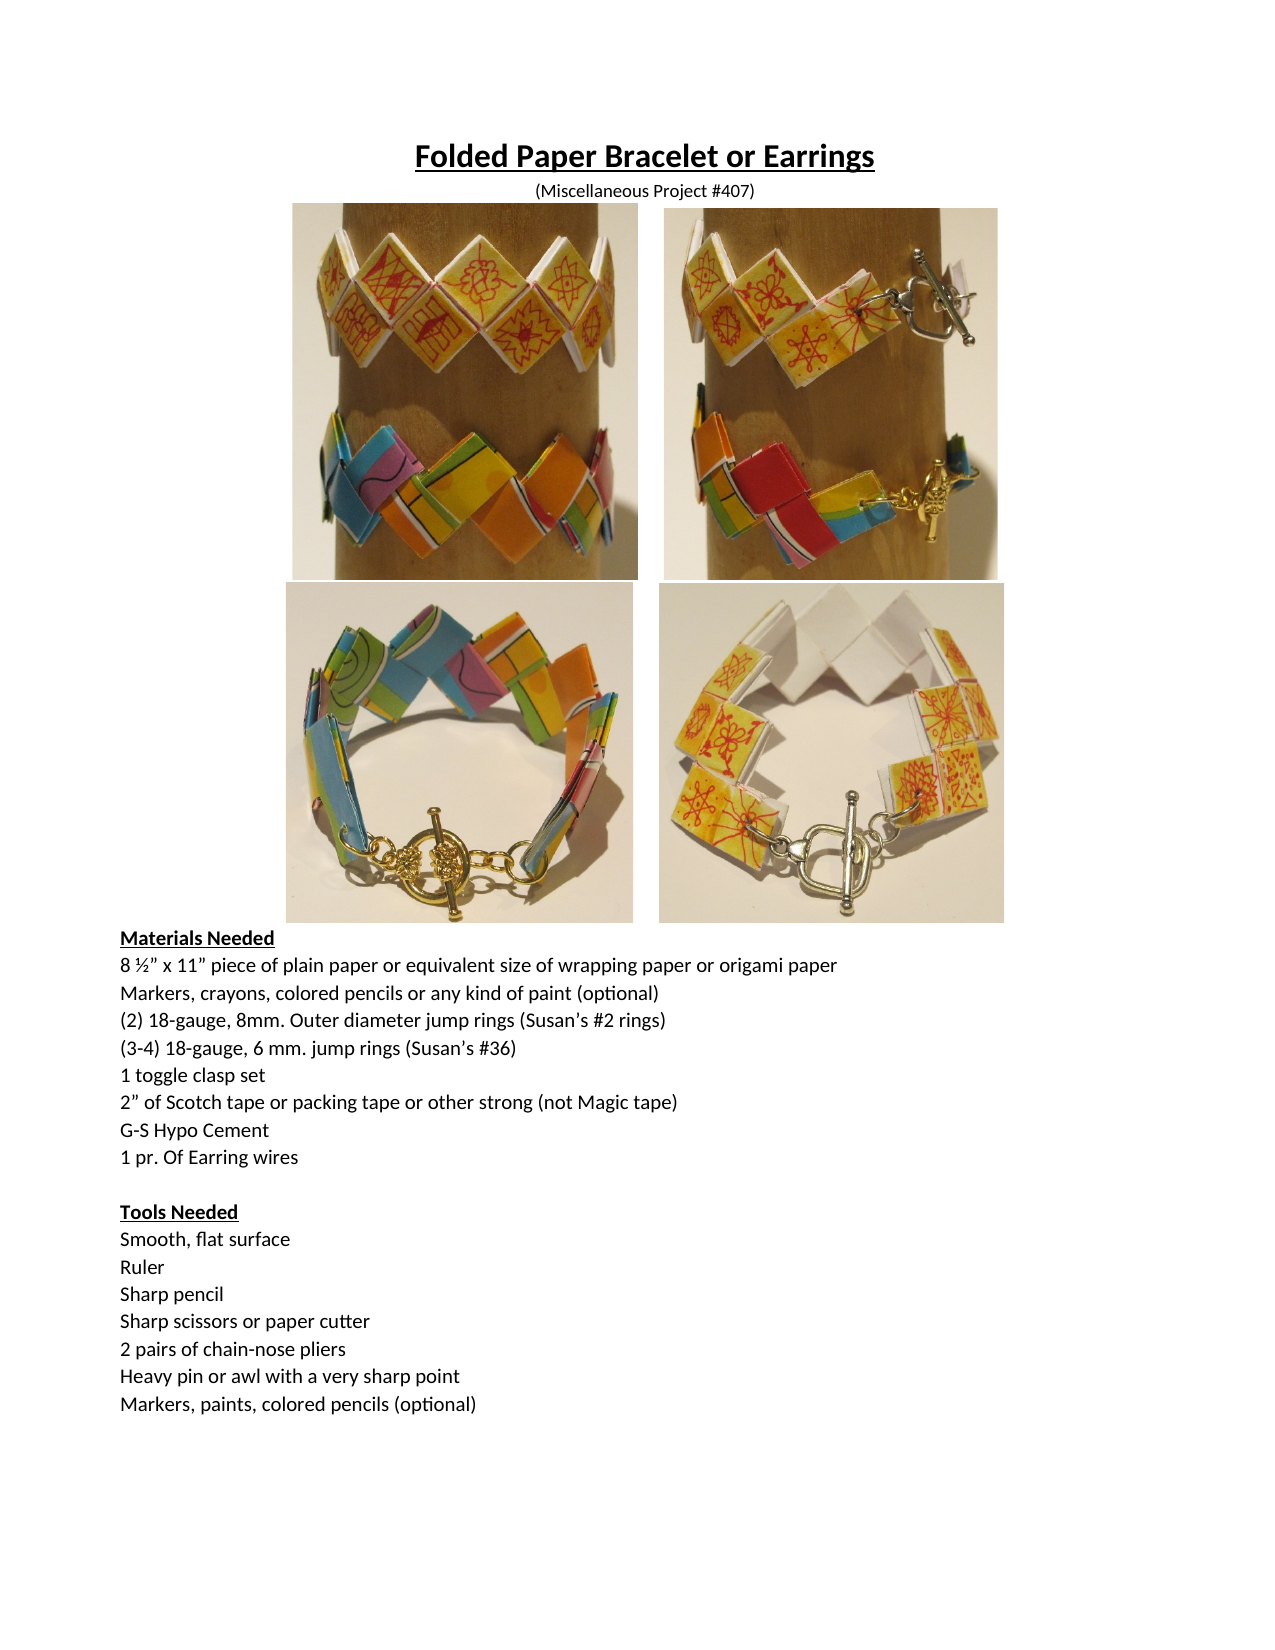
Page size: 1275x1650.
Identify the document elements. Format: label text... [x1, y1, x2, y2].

picture [659, 583, 1005, 923]
text Sharp pencil [120, 1281, 1170, 1307]
picture [292, 203, 638, 580]
text Materials Needed [120, 925, 1170, 951]
text Heavy pin or awl with a very sharp point [120, 1363, 1170, 1389]
text (Miscellaneous Project #407) [120, 179, 1170, 202]
text 2” of Scotch tape or packing tape or other strong (not Magic tape) [120, 1089, 1170, 1115]
text G-S Hypo Cement [120, 1117, 1170, 1142]
text Ruler [120, 1254, 1170, 1279]
text (2) 18-gauge, 8mm. Outer diameter jump rings (Susan’s #2 rings) [120, 1007, 1170, 1033]
text 1 pr. Of Earring wires [120, 1144, 1170, 1170]
text Smooth, flat surface [120, 1226, 1170, 1252]
text Folded Paper Bracelet or Earrings [120, 135, 1170, 176]
picture [285, 582, 634, 923]
text 1 toggle clasp set [120, 1062, 1170, 1087]
text 8 ½” x 11” piece of plain paper or equivalent size of wrapping paper or origami paper [120, 952, 1170, 978]
text Tools Needed [120, 1199, 1170, 1224]
text 2 pairs of chain-nose pliers [120, 1336, 1170, 1361]
picture [663, 208, 998, 580]
text (3-4) 18-gauge, 6 mm. jump rings (Susan’s #36) [120, 1035, 1170, 1060]
text Markers, crayons, colored pencils or any kind of paint (optional) [120, 980, 1170, 1005]
text Sharp scissors or paper cutter [120, 1309, 1170, 1334]
text Markers, paints, colored pencils (optional) [120, 1391, 1170, 1416]
